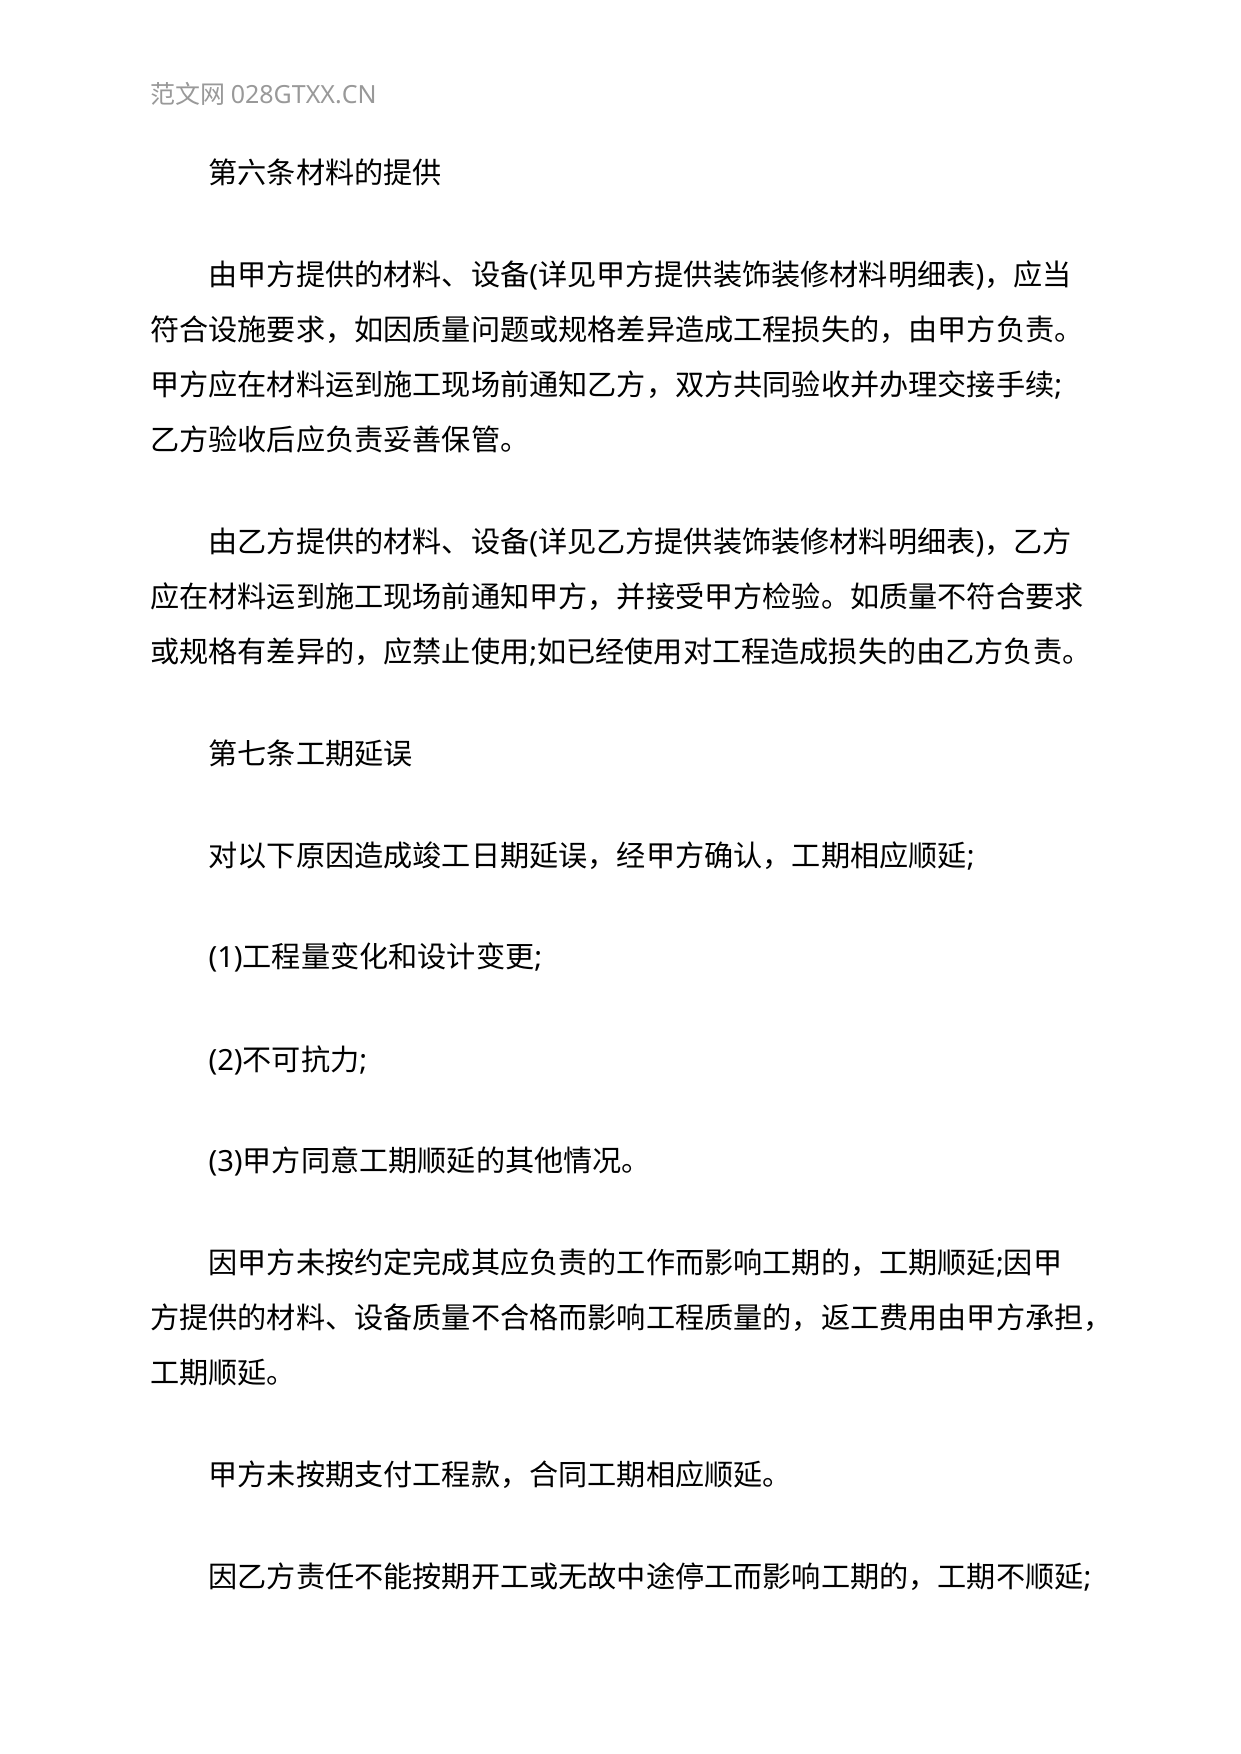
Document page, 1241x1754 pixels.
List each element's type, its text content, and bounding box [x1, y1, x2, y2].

text 甲方未按期支付工程款，合同工期相应顺延。 [150, 1452, 1090, 1494]
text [150, 1553, 1090, 1596]
text 第六条材料的提供 [150, 150, 1090, 192]
text 第七条工期延误 [150, 730, 1090, 773]
text 因甲方未按约定完成其应负责的工作而影响工期的，工期顺延;因甲方提供的材料、设备质量不合格而影响工程质量的，返工费用由甲方承担，工期顺延。 [150, 1240, 1090, 1392]
text 由乙方提供的材料、设备(详见乙方提供装饰装修材料明细表)，乙方应在材料运到施工现场前通知甲方，并接受甲方检验。如质量不符合要求或规格有差异的，应禁止使用;如已经使用对工程造成损失的由乙方负责。 [150, 518, 1090, 671]
text (2)不可抗力; [150, 1036, 1090, 1078]
text 由甲方提供的材料、设备(详见甲方提供装饰装修材料明细表)，应当符合设施要求，如因质量问题或规格差异造成工程损失的，由甲方负责。甲方应在材料运到施工现场前通知乙方，双方共同验收并办理交接手续;乙方验收后应负责妥善保管。 [150, 252, 1090, 459]
text (1)工程量变化和设计变更; [150, 934, 1090, 976]
text 对以下原因造成竣工日期延误，经甲方确认，工期相应顺延; [150, 832, 1090, 874]
text (3)甲方同意工期顺延的其他情况。 [150, 1138, 1090, 1180]
